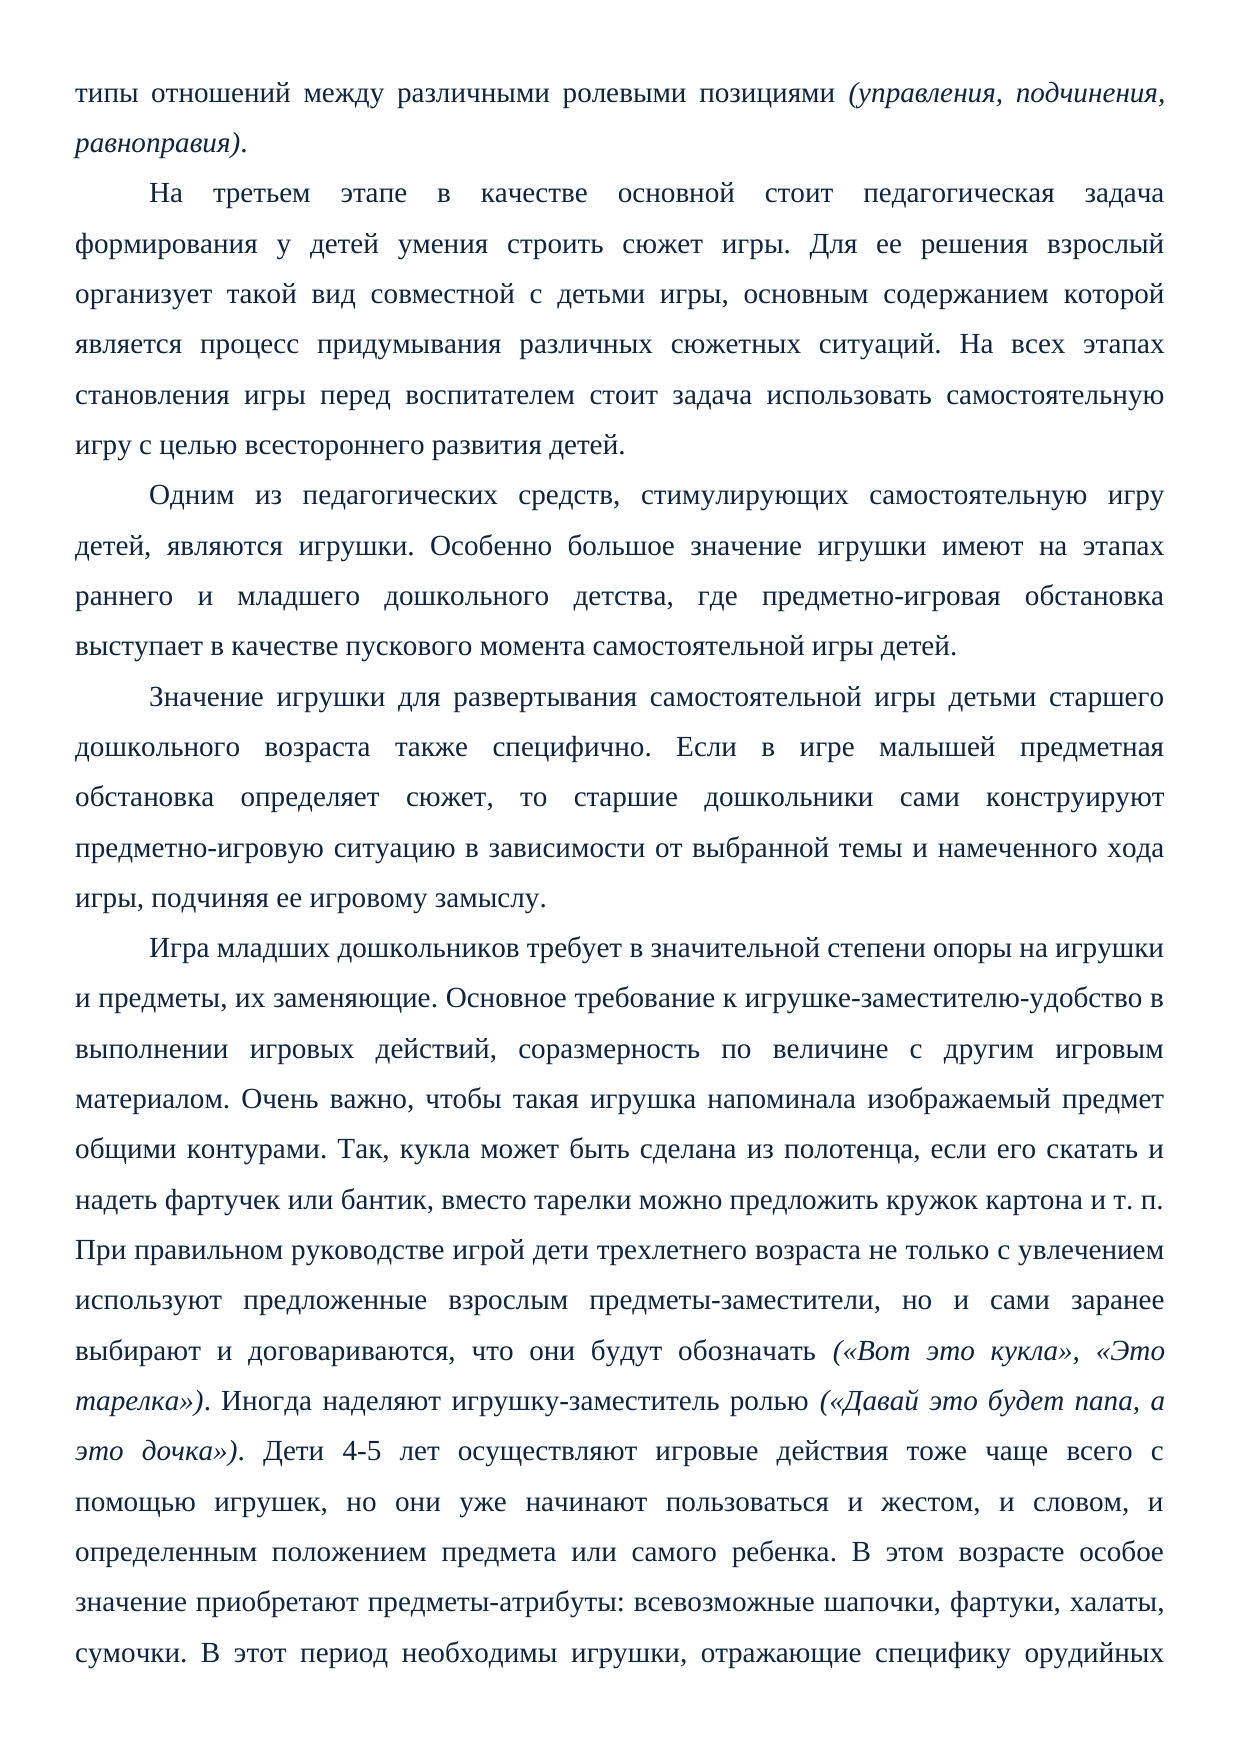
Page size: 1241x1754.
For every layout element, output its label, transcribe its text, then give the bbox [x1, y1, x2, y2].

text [75, 930, 1165, 1668]
text Одним из педагогических средств, стимулирующих самостоятельную игру детей, являются игрушки. Особенно большое значение игрушки имеют на этапах раннего и младшего дошкольного детства, где предметно-игровая обстановка выступает в качестве пускового момента самостоятельной игры детей. [75, 477, 1165, 662]
text Значение игрушки для развертывания самостоятельной игры детьми старшего дошкольного возраста также специфично. Если в игре малышей предметная обстановка определяет сюжет, то старшие дошкольники сами конструируют предметно-игровую ситуацию в зависимости от выбранной темы и намеченного хода игры, подчиняя ее игровому замыслу. [75, 679, 1165, 913]
text На третьем этапе в качестве основной стоит педагогическая задача формирования у детей умения строить сюжет игры. Для ее решения взрослый организует такой вид совместной с детьми игры, основным содержанием которой является процесс придумывания различных сюжетных ситуаций. На всех этапах становления игры перед воспитателем стоит задача использовать самостоятельную игру с целью всестороннего развития детей. [75, 176, 1165, 461]
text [75, 75, 1165, 159]
